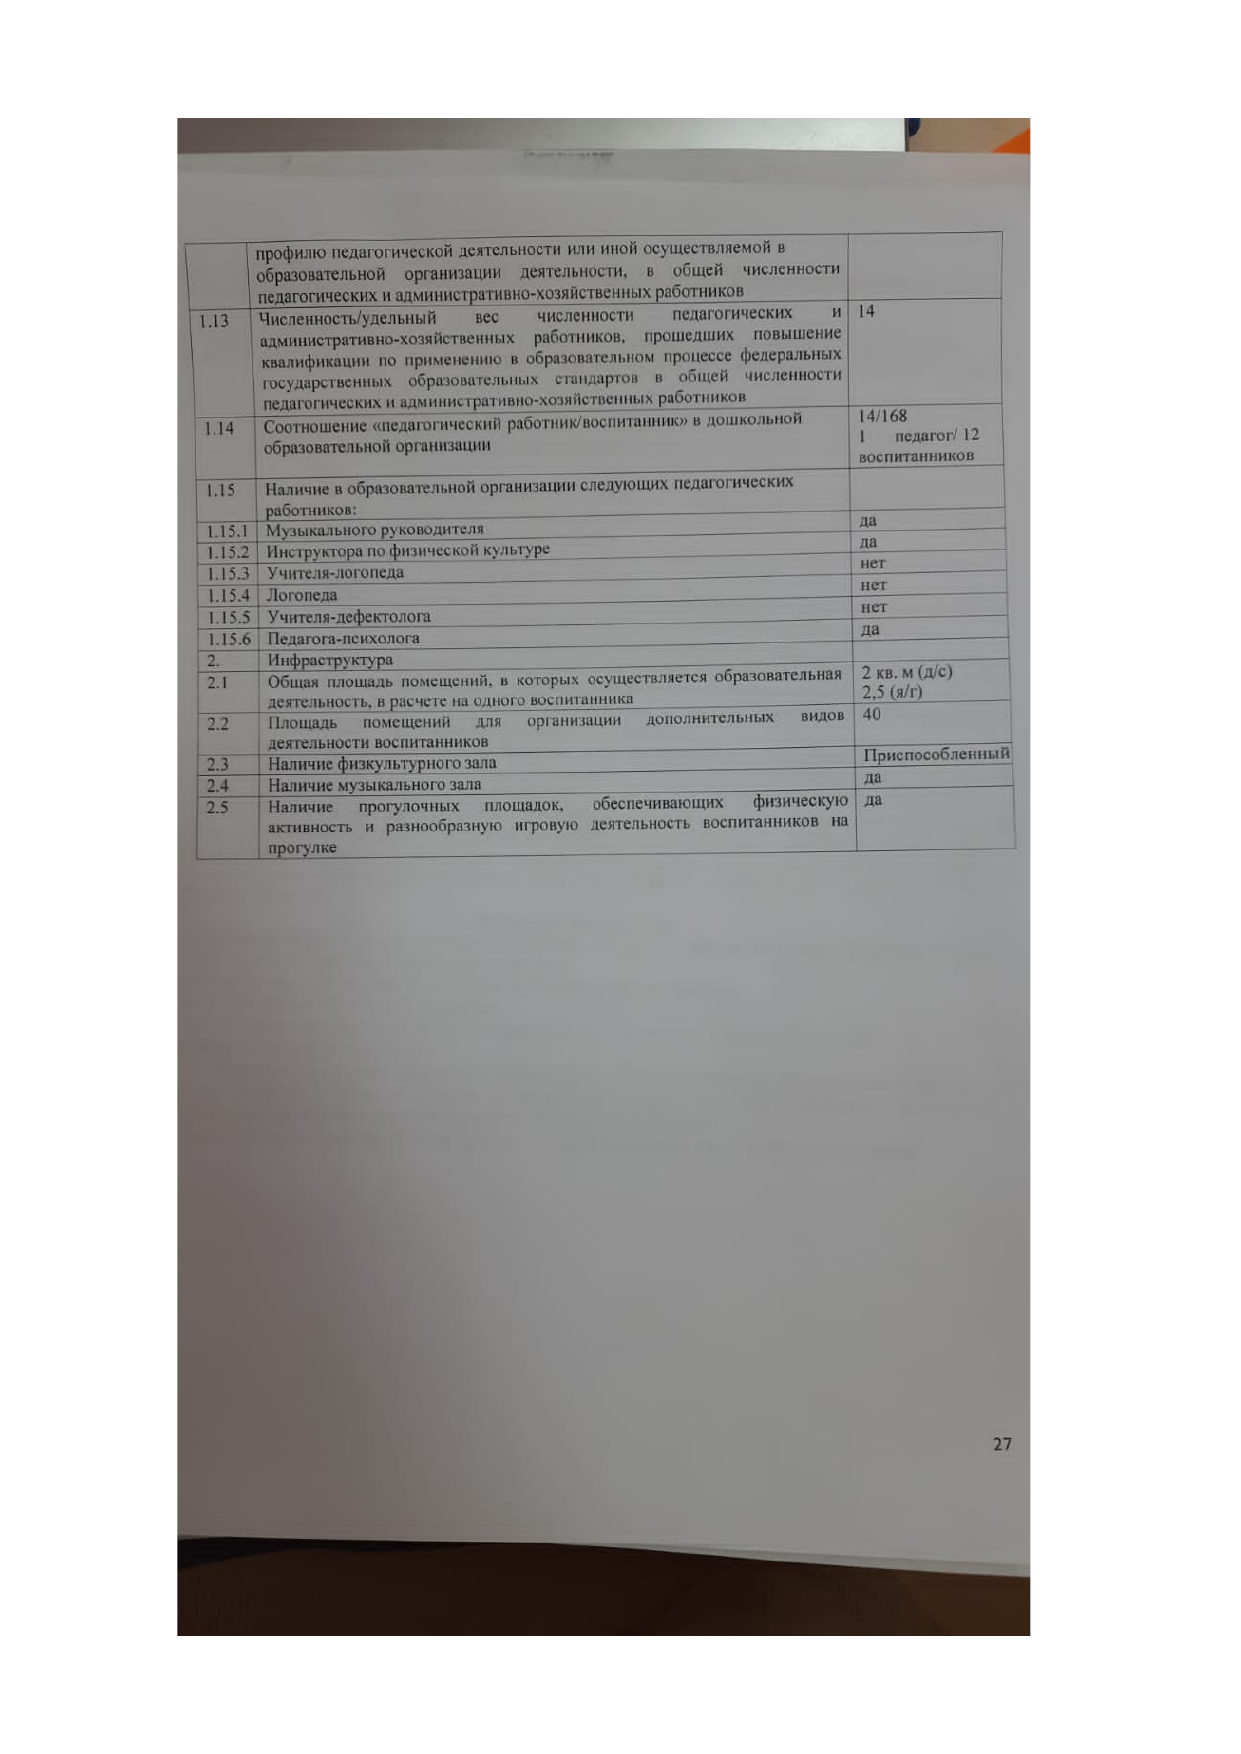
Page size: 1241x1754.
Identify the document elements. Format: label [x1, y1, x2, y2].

picture [177, 118, 1031, 1636]
